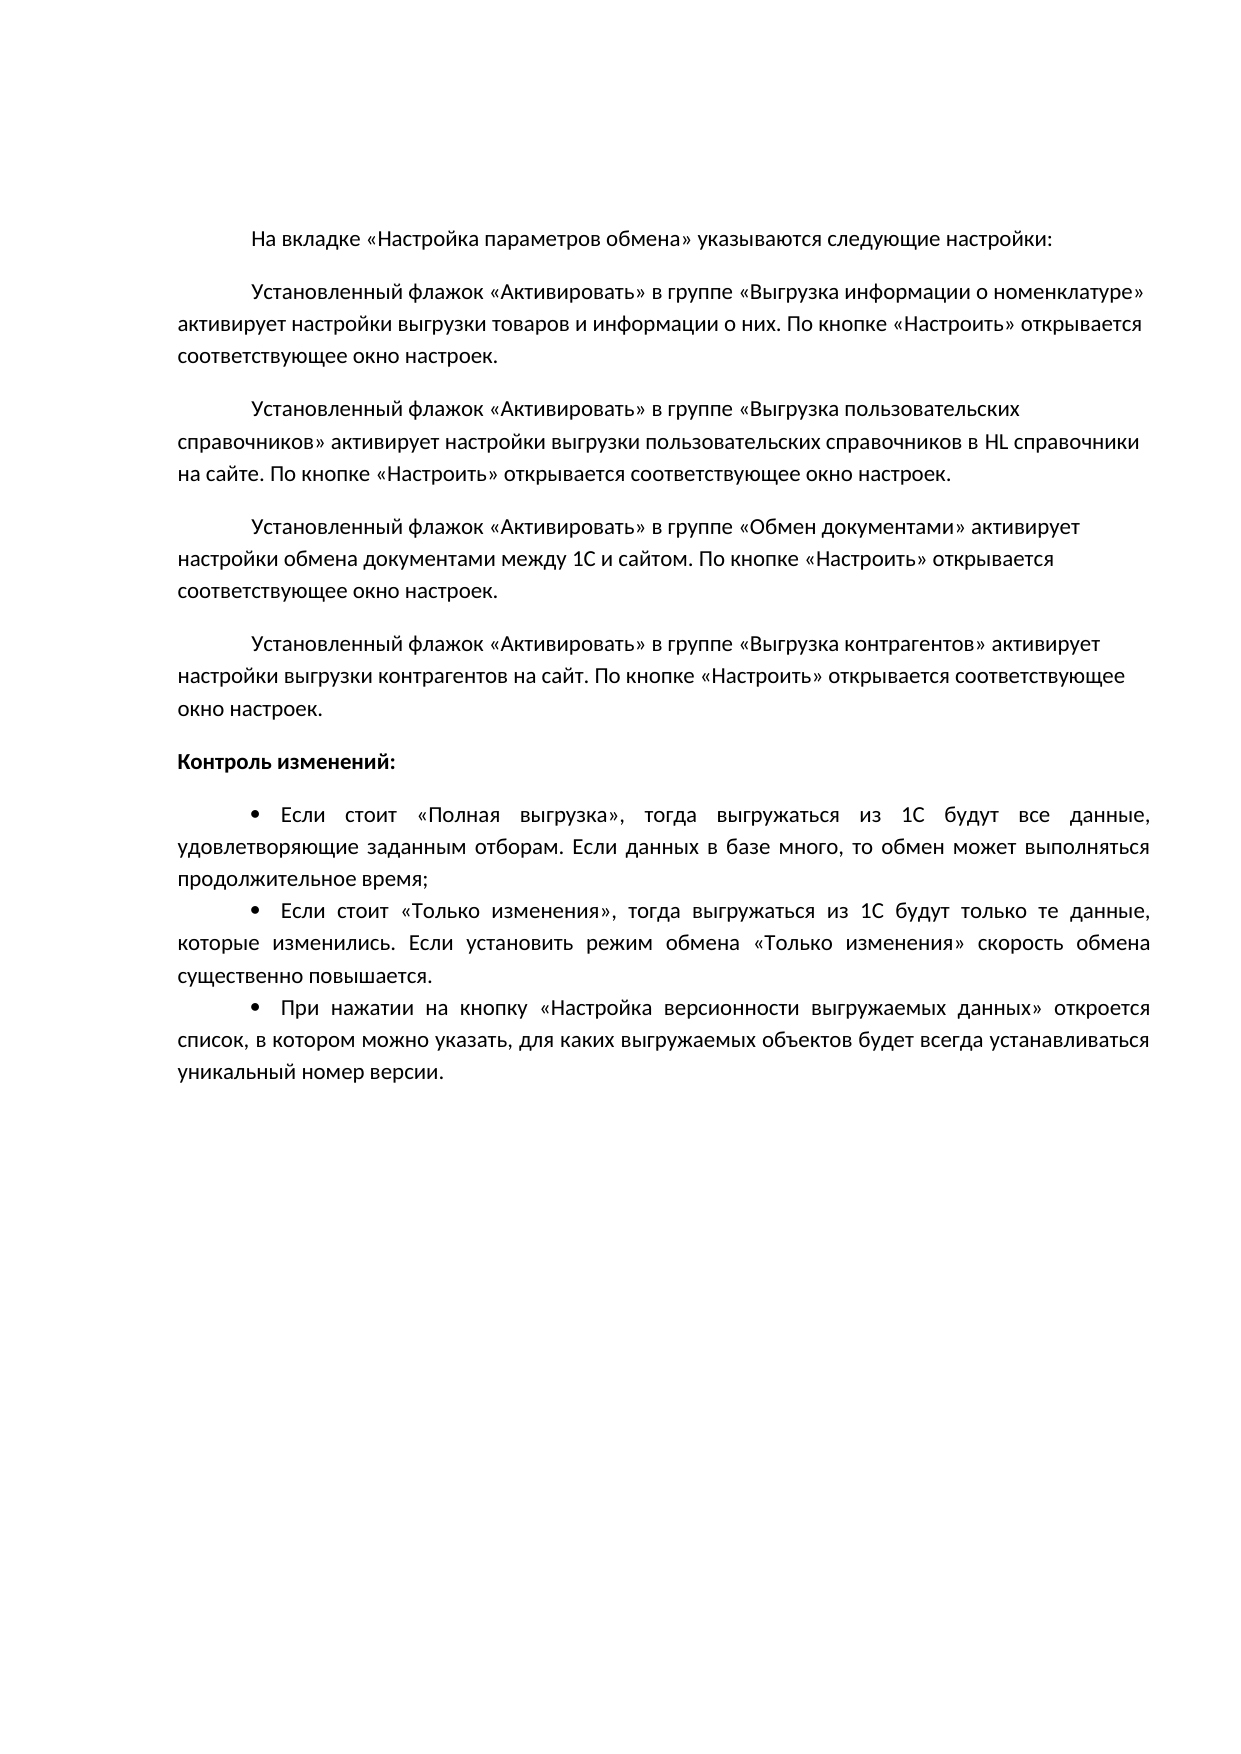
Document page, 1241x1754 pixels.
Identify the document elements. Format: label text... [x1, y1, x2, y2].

text На вкладке «Настройка параметров обмена» указываются следующие настройки: [177, 224, 1152, 252]
text Установленный флажок «Активировать» в группе «Выгрузка информации о номенклатуре» активирует настройки выгрузки товаров и информации о них. По кнопке «Настроить» открывается соответствующее окно настроек. [177, 277, 1152, 369]
text Установленный флажок «Активировать» в группе «Выгрузка контрагентов» активирует настройки выгрузки контрагентов на сайт. По кнопке «Настроить» открывается соответствующее окно настроек. [177, 629, 1152, 722]
text Установленный флажок «Активировать» в группе «Выгрузка пользовательских справочников» активирует настройки выгрузки пользовательских справочников в HL справочники на сайте. По кнопке «Настроить» открывается соответствующее окно настроек. [177, 394, 1152, 487]
text Контроль изменений: [177, 747, 1152, 775]
list При нажатии на кнопку «Настройка версионности выгружаемых данных» откроется список, в котором можно указать, для каких выгружаемых объектов будет всегда устанавливаться уникальный номер версии. [177, 993, 1152, 1085]
list Если стоит «Только изменения», тогда выгружаться из 1С будут только те данные, которые изменились. Если установить режим обмена «Только изменения» скорость обмена существенно повышается. [177, 896, 1152, 989]
text Установленный флажок «Активировать» в группе «Обмен документами» активирует настройки обмена документами между 1С и сайтом. По кнопке «Настроить» открывается соответствующее окно настроек. [177, 512, 1152, 604]
list Если стоит «Полная выгрузка», тогда выгружаться из 1С будут все данные, удовлетворяющие заданным отборам. Если данных в базе много, то обмен может выполняться продолжительное время; [177, 800, 1152, 892]
